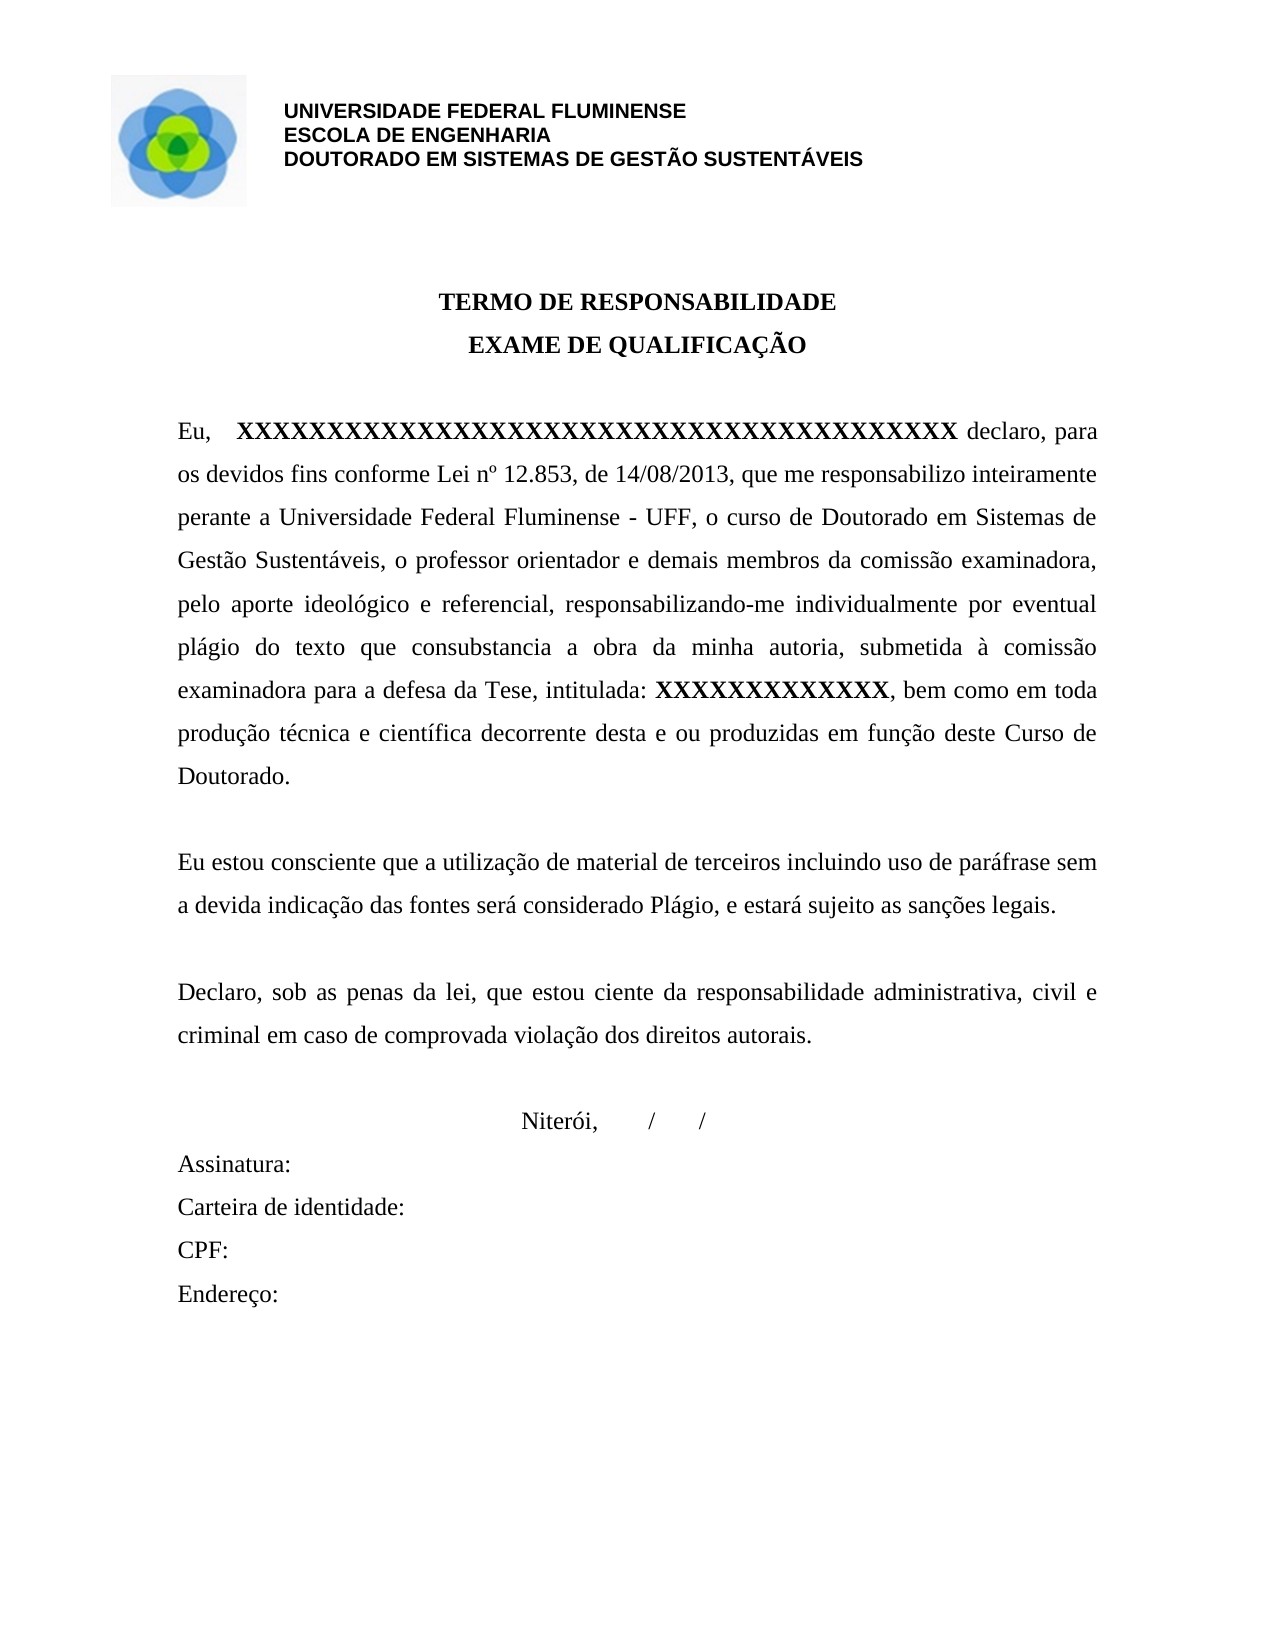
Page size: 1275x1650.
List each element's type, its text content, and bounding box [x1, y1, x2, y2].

text Eu, XXXXXXXXXXXXXXXXXXXXXXXXXXXXXXXXXXXXXXXX declaro, para os devidos fins conforme Lei nº 12.853, de 14/08/2013, que me responsabilizo inteiramente perante a Universidade Federal Fluminense - UFF, o curso de Doutorado em Sistemas de Gestão Sustentáveis, o professor orientador e demais membros da comissão examinadora, pelo aporte ideológico e referencial, responsabilizando-me individualmente por eventual plágio do texto que consubstancia a obra da minha autoria, submetida à comissão examinadora para a defesa da Tese, intitulada: XXXXXXXXXXXXX, bem como em toda produção técnica e científica decorrente desta e ou produzidas em função deste Curso de Doutorado. [177, 416, 1098, 790]
text Endereço: [177, 1279, 1098, 1307]
picture [111, 75, 250, 210]
text Carteira de identidade: [177, 1192, 1098, 1221]
text Declaro, sob as penas da lei, que estou ciente da responsabilidade administrativa, civil e criminal em caso de comprovada violação dos direitos autorais. [177, 977, 1098, 1049]
text TERMO DE RESPONSABILIDADE [177, 287, 1098, 316]
text Niterói, / / [177, 1106, 1098, 1135]
text Eu estou consciente que a utilização de material de terceiros incluindo uso de paráfrase sem a devida indicação das fontes será considerado Plágio, e estará sujeito as sanções legais. [177, 847, 1098, 919]
text EXAME DE QUALIFICAÇÃO [177, 330, 1098, 359]
text CPF: [177, 1236, 1098, 1264]
text Assinatura: [177, 1149, 1098, 1178]
